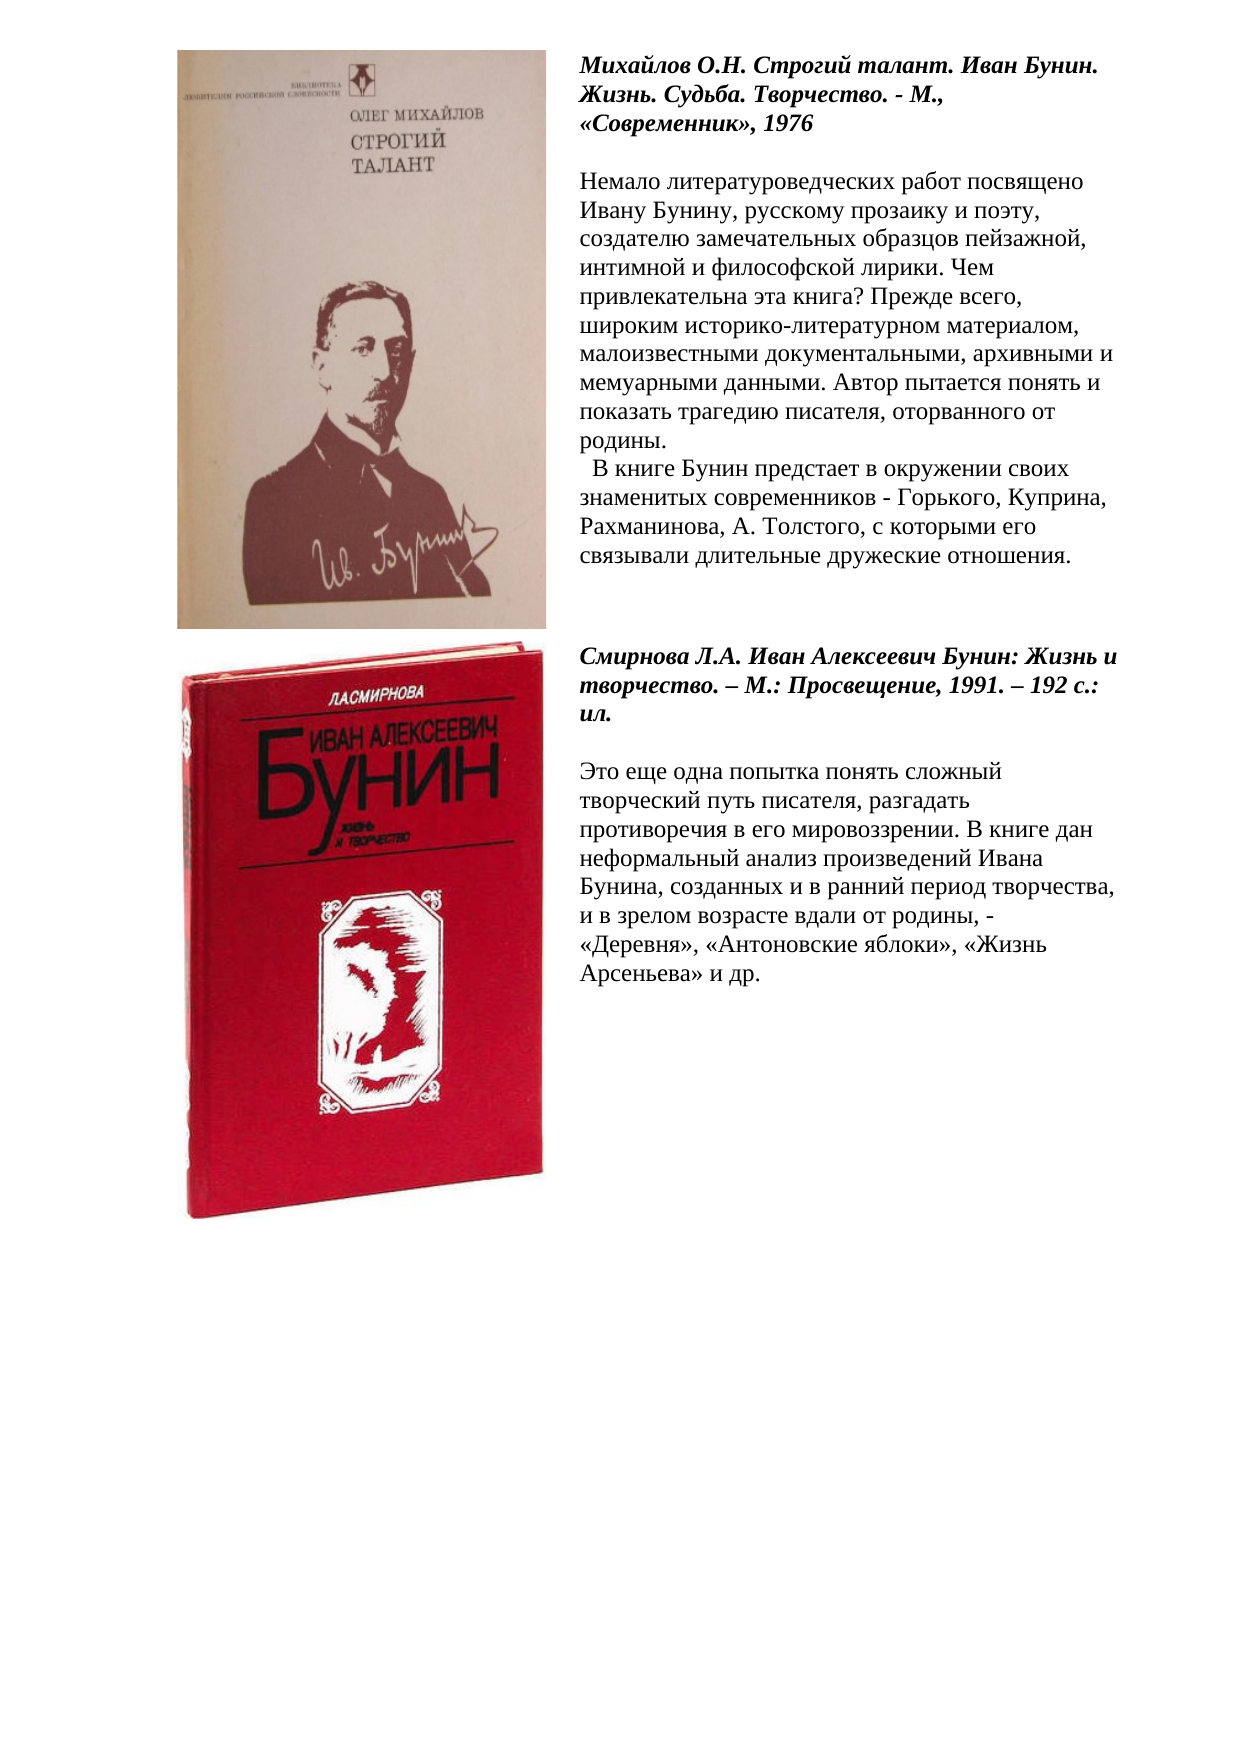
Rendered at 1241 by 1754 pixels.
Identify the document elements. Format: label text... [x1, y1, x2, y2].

table_cell Смирнова Л.А. Иван Алексеевич Бунин: Жизнь и творчество. – М.: Просвещение, 1991. – 192 с.: ил. Это еще одна попытка понять сложный творческий путь писателя, разгадать противоречия в его мировоззрении. В книге дан неформальный анализ произведений Ивана Бунина, созданных и в ранний период творчества, и в зрелом возрасте вдали от родины, - «Деревня», «Антоновские яблоки», «Жизнь Арсеньева» и др. [573, 635, 1126, 1225]
table_cell [171, 635, 573, 1225]
table_cell Михайлов О.Н. Строгий талант. Иван Бунин. Жизнь. Судьба. Творчество. - М., «Современник», 1976 Немало литературоведческих работ посвящено Ивану Бунину, русскому прозаику и поэту, создателю замечательных образцов пейзажной, интимной и философской лирики. Чем привлекательна эта книга? Прежде всего, широким историко-литературном материалом, малоизвестными документальными, архивными и мемуарными данными. Автор пытается понять и показать трагедию писателя, оторванного от родины. В книге Бунин предстает в окружении своих знаменитых современников - Горького, Куприна, Рахманинова, А. Толстого, с которыми его связывали длительные дружеские отношения. [573, 44, 1126, 635]
picture [177, 641, 547, 1219]
table_cell [171, 44, 573, 635]
picture [177, 50, 547, 629]
